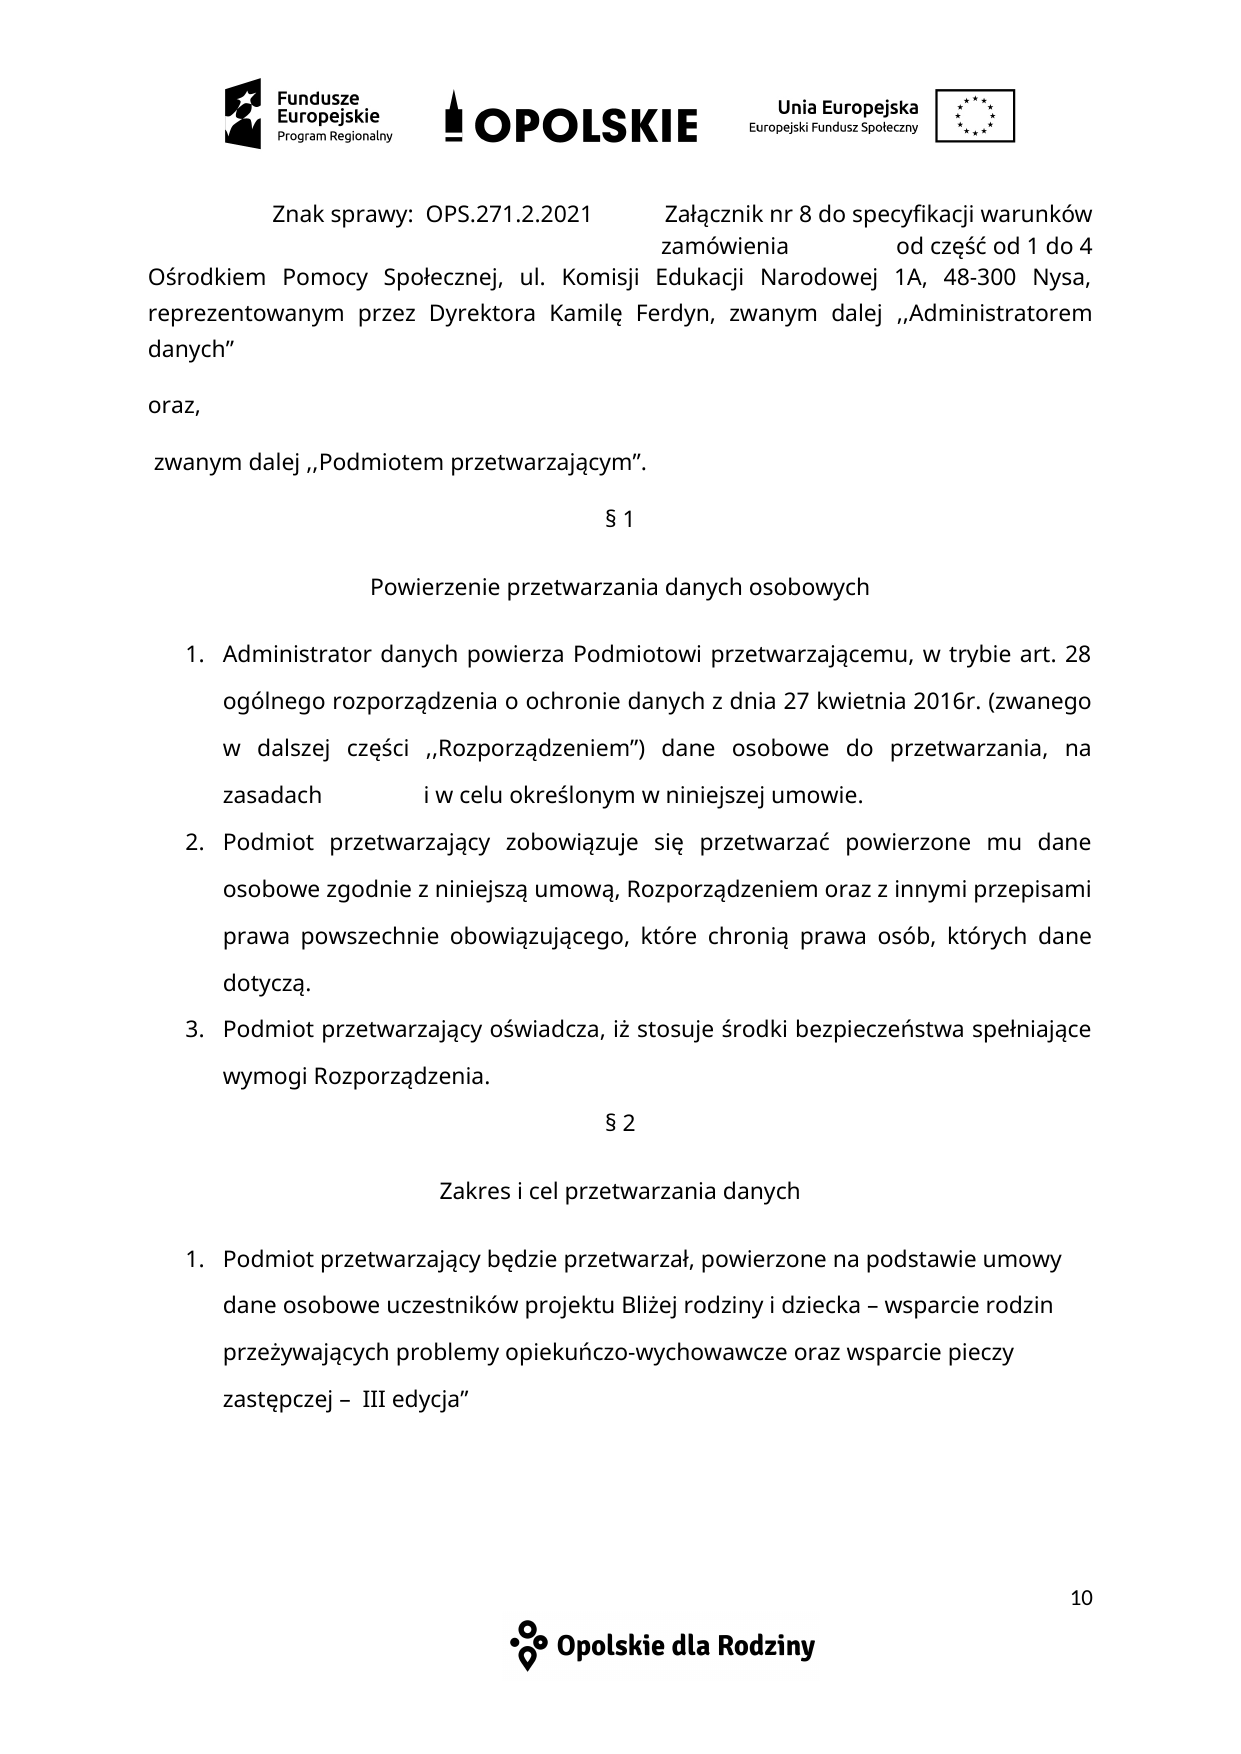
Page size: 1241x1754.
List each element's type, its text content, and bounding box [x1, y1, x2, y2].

text § 2 [148, 1107, 1093, 1138]
list Podmiot przetwarzający zobowiązuje się przetwarzać powierzone mu dane osobowe zgodnie z niniejszą umową, Rozporządzeniem oraz z innymi przepisami prawa powszechnie obowiązującego, które chronią prawa osób, których dane dotyczą. [185, 826, 1093, 998]
list Podmiot przetwarzający oświadcza, iż stosuje środki bezpieczeństwa spełniające wymogi Rozporządzenia. [185, 1013, 1093, 1092]
picture [207, 60, 1033, 167]
text § 1 [148, 503, 1093, 534]
text zwanym dalej ,,Podmiotem przetwarzającym”. [148, 446, 1093, 477]
list Podmiot przetwarzający będzie przetwarzał, powierzone na podstawie umowy dane osobowe uczestników projektu Bliżej rodziny i dziecka – wsparcie rodzin przeżywających problemy opiekuńczo-wychowawcze oraz wsparcie pieczy zastępczej – III edycja” [185, 1243, 1093, 1414]
text Ośrodkiem Pomocy Społecznej, ul. Komisji Edukacji Narodowej 1A, 48-300 Nysa, reprezentowanym przez Dyrektora Kamilę Ferdyn, zwanym dalej ,,Administratorem danych” [148, 261, 1093, 364]
text Zakres i cel przetwarzania danych [148, 1175, 1093, 1206]
list Administrator danych powierza Podmiotowi przetwarzającemu, w trybie art. 28 ogólnego rozporządzenia o ochronie danych z dnia 27 kwietnia 2016r. (zwanego w dalszej części ,,Rozporządzeniem”) dane osobowe do przetwarzania, na zasadach i w celu określonym w niniejszej umowie. [185, 638, 1093, 810]
text Powierzenie przetwarzania danych osobowych [148, 571, 1093, 602]
text oraz, [148, 389, 1093, 421]
picture [501, 1611, 821, 1681]
